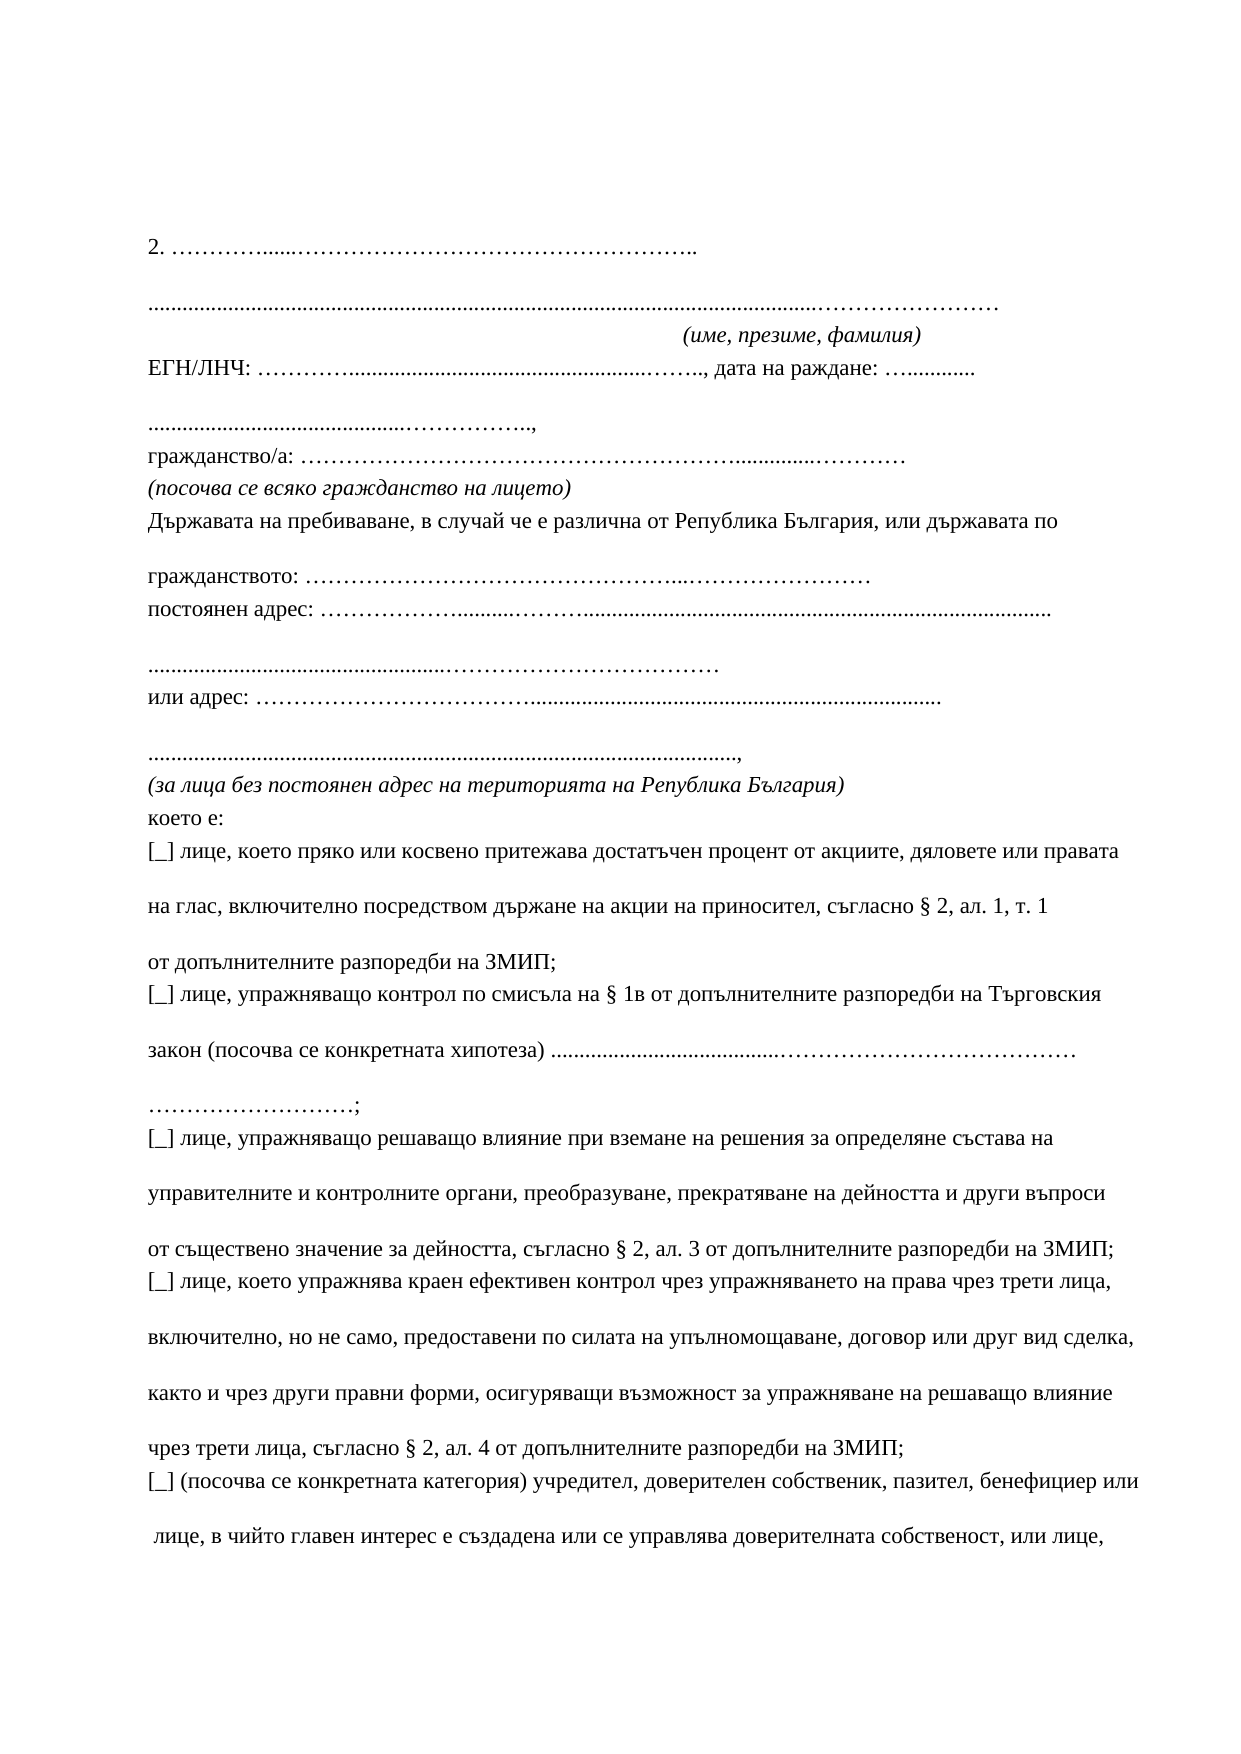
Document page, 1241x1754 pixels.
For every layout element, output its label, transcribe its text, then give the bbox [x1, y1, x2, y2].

table_cell (за лица без постоянен адрес на територията на Република България) [145, 768, 1240, 801]
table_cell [145, 1464, 1240, 1581]
table_cell [_] лице, упражняващо контрол по смисъла на § 1в от допълнителните разпоредби на Търговския закон (посочва се конкретната хипотеза) ........................................………………………………… ………………………; [145, 977, 1240, 1121]
table_cell ЕГН/ЛНЧ: …………....................................................…….., дата на раждане: …............ .............................................…………….., [145, 351, 1240, 439]
table_cell [_] лице, упражняващо решаващо влияние при вземане на решения за определяне състава на управителните и контролните органи, преобразуване, прекратяване на дейността и други въпроси от съществено значение за дейността, съгласно § 2, ал. 3 от допълнителните разпоредби на ЗМИП; [145, 1121, 1240, 1264]
table_cell (име, презиме, фамилия) [145, 318, 1240, 351]
table_cell постоянен адрес: ………………..........……….................................................................................. ....................................................……………………………… [145, 592, 1240, 680]
table_cell Държавата на пребиваване, в случай че е различна от Република България, или държавата по гражданството: …………………………………………...…………………… [145, 504, 1240, 592]
table_cell (посочва се всяко гражданство на лицето) [145, 471, 1240, 504]
table_cell което е: [145, 801, 1240, 833]
table_cell или адрес: ………………………………........................................................................ ......................................................................................................., [145, 680, 1240, 768]
table_cell 2. …………......…………………………………………….. .....................................................................................................................…………………… [145, 230, 1240, 318]
table_cell [_] лице, което пряко или косвено притежава достатъчен процент от акциите, дяловете или правата на глас, включително посредством държане на акции на приносител, съгласно § 2, ал. 1, т. 1 от допълнителните разпоредби на ЗМИП; [145, 834, 1240, 977]
table_cell гражданство/а: …………………………………………………..............………… [145, 439, 1240, 471]
table_cell [_] лице, което упражнява краен ефективен контрол чрез упражняването на права чрез трети лица, включително, но не само, предоставени по силата на упълномощаване, договор или друг вид сделка, както и чрез други правни форми, осигуряващи възможност за упражняване на решаващо влияние чрез трети лица, съгласно § 2, ал. 4 от допълнителните разпоредби на ЗМИП; [145, 1265, 1240, 1464]
